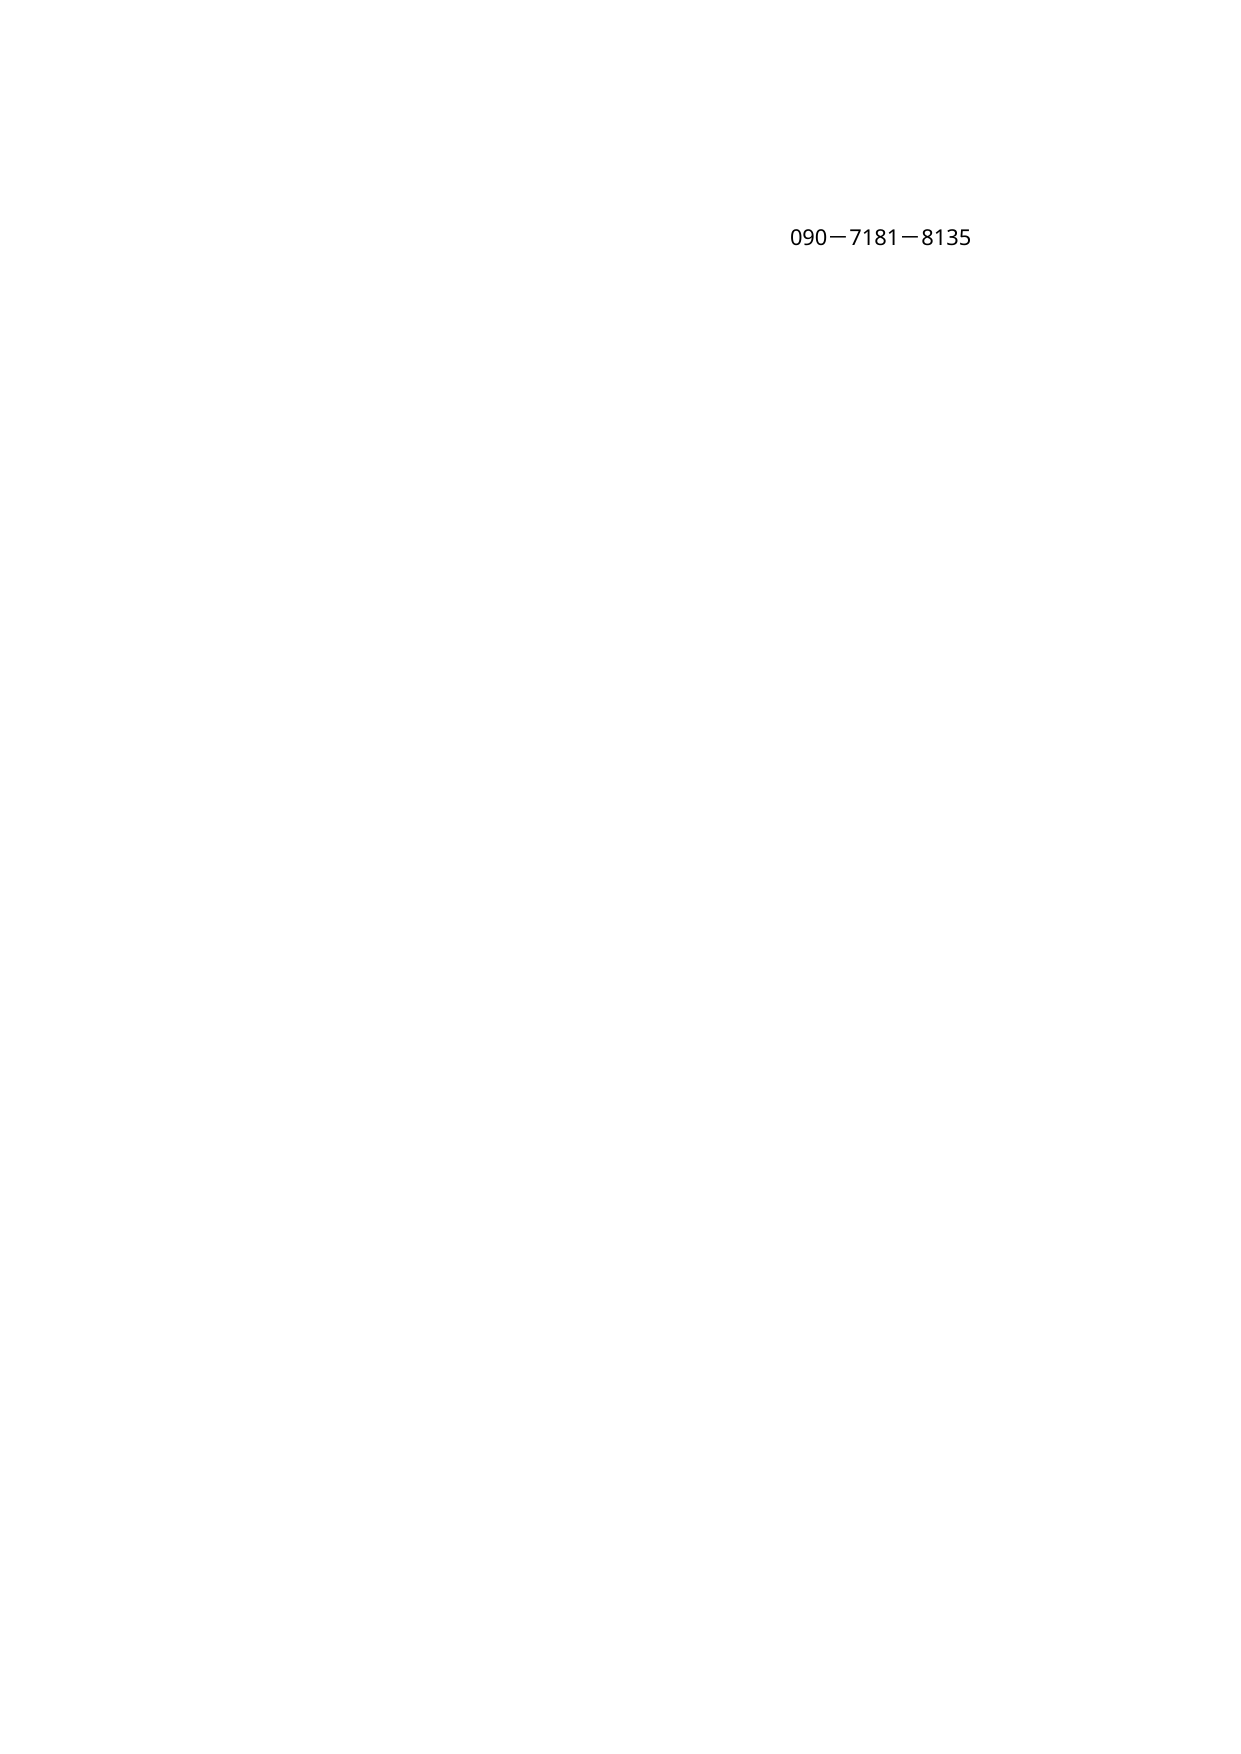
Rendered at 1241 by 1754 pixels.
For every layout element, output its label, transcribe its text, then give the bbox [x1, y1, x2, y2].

text 090－7181－8135 [177, 217, 1063, 254]
